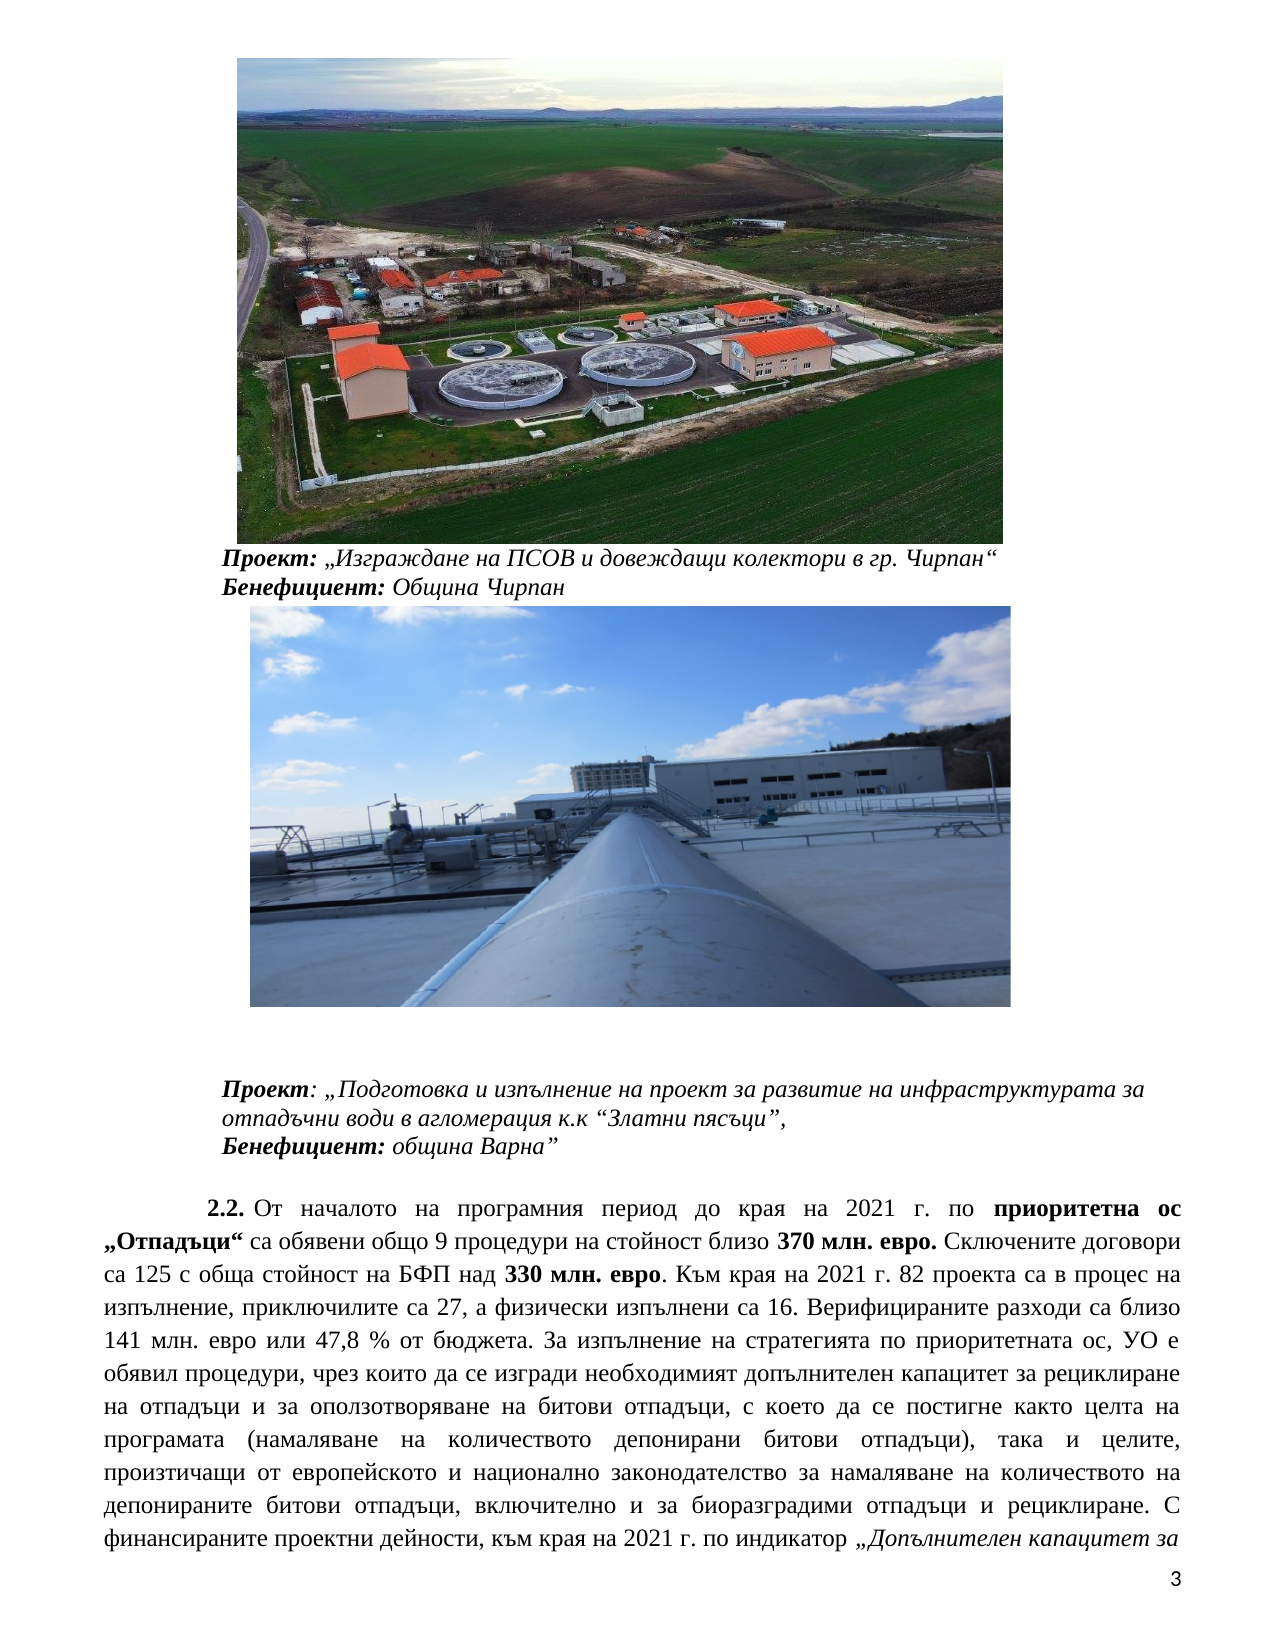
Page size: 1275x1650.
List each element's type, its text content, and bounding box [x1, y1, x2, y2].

text Проект: „Подготовка и изпълнение на проект за развитие на инфраструктурата за отпадъчни води в агломерация к.к “Златни пясъци”, [222, 1074, 1181, 1131]
text Бенефициент: Община Чирпан [103, 572, 1181, 601]
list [103, 1193, 1181, 1552]
text Бенефициент: община Варна” [103, 1131, 1181, 1160]
picture [237, 58, 1003, 544]
picture [250, 606, 1011, 1007]
text Проект: „Изграждане на ПСОВ и довеждащи колектори в гр. Чирпан“ [103, 543, 1181, 572]
